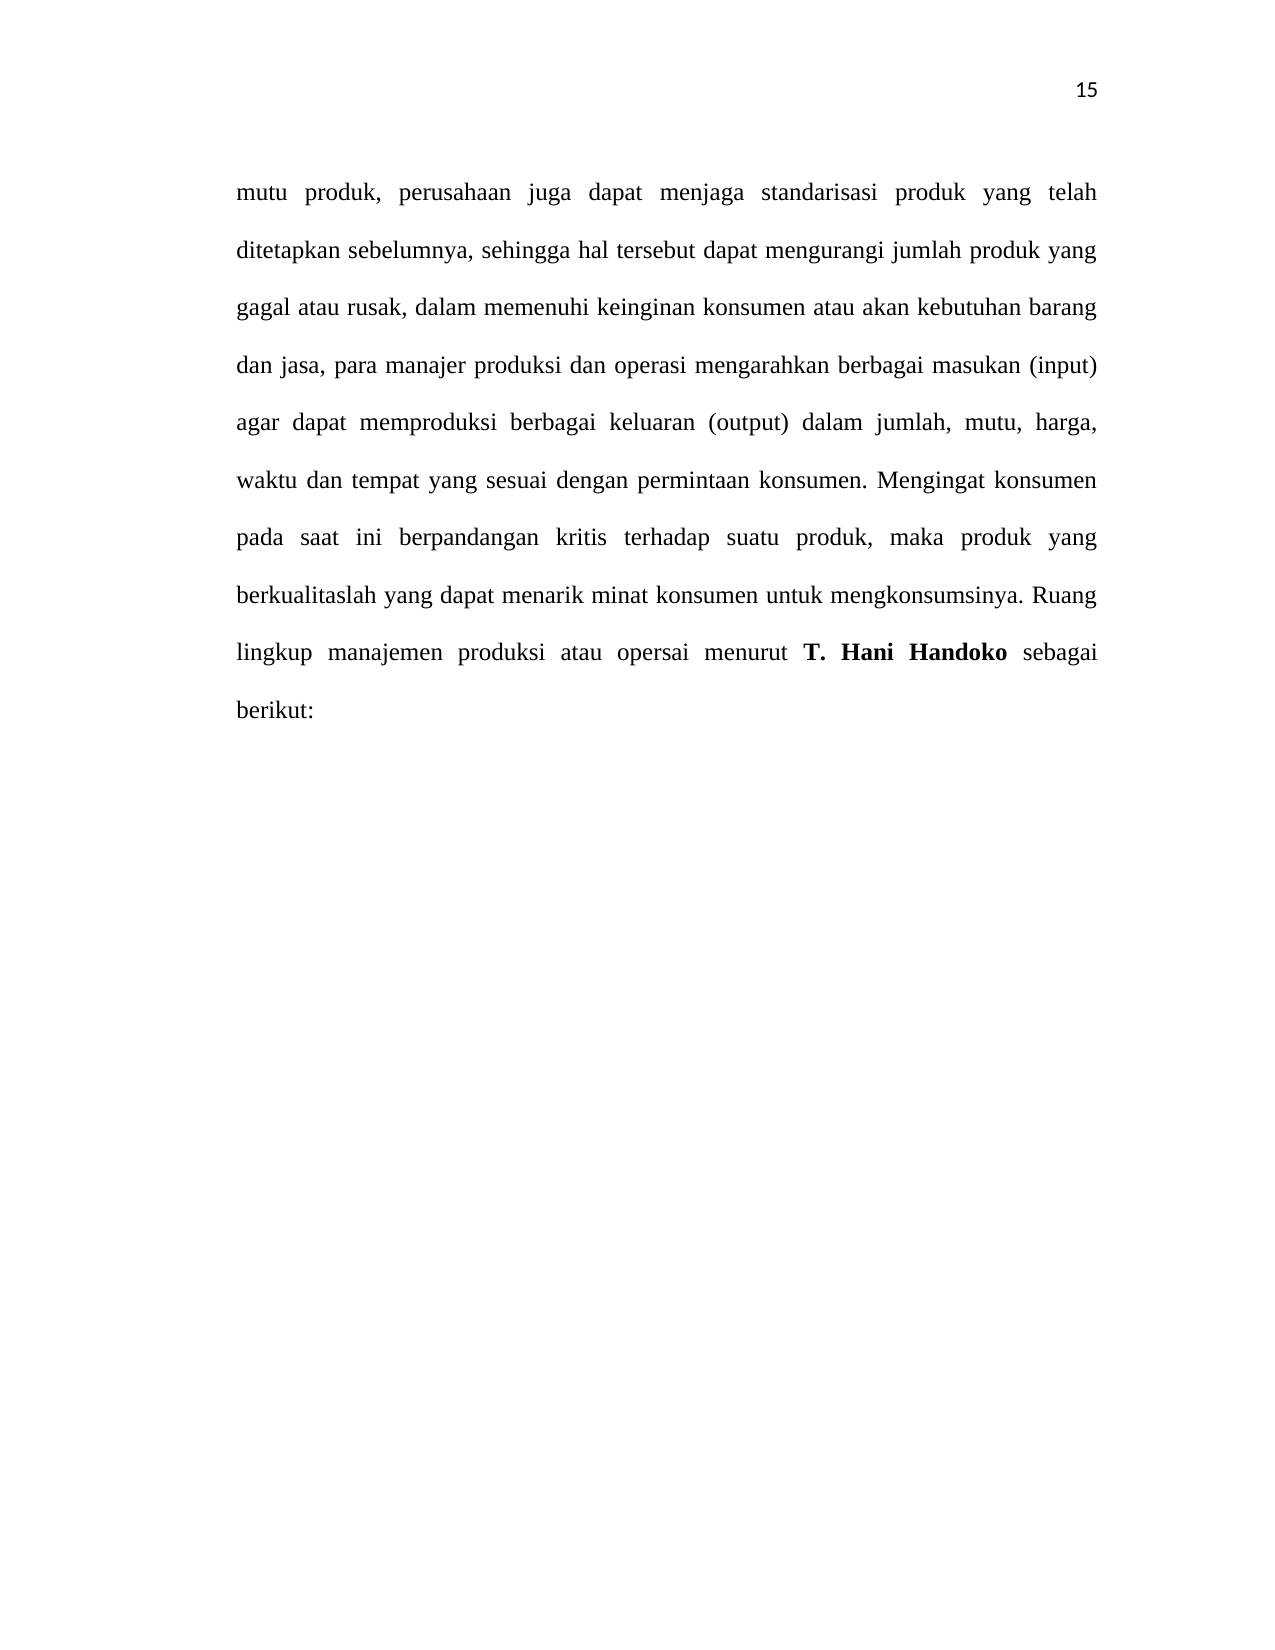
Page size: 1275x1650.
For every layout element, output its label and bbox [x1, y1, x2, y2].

text [236, 177, 1098, 723]
